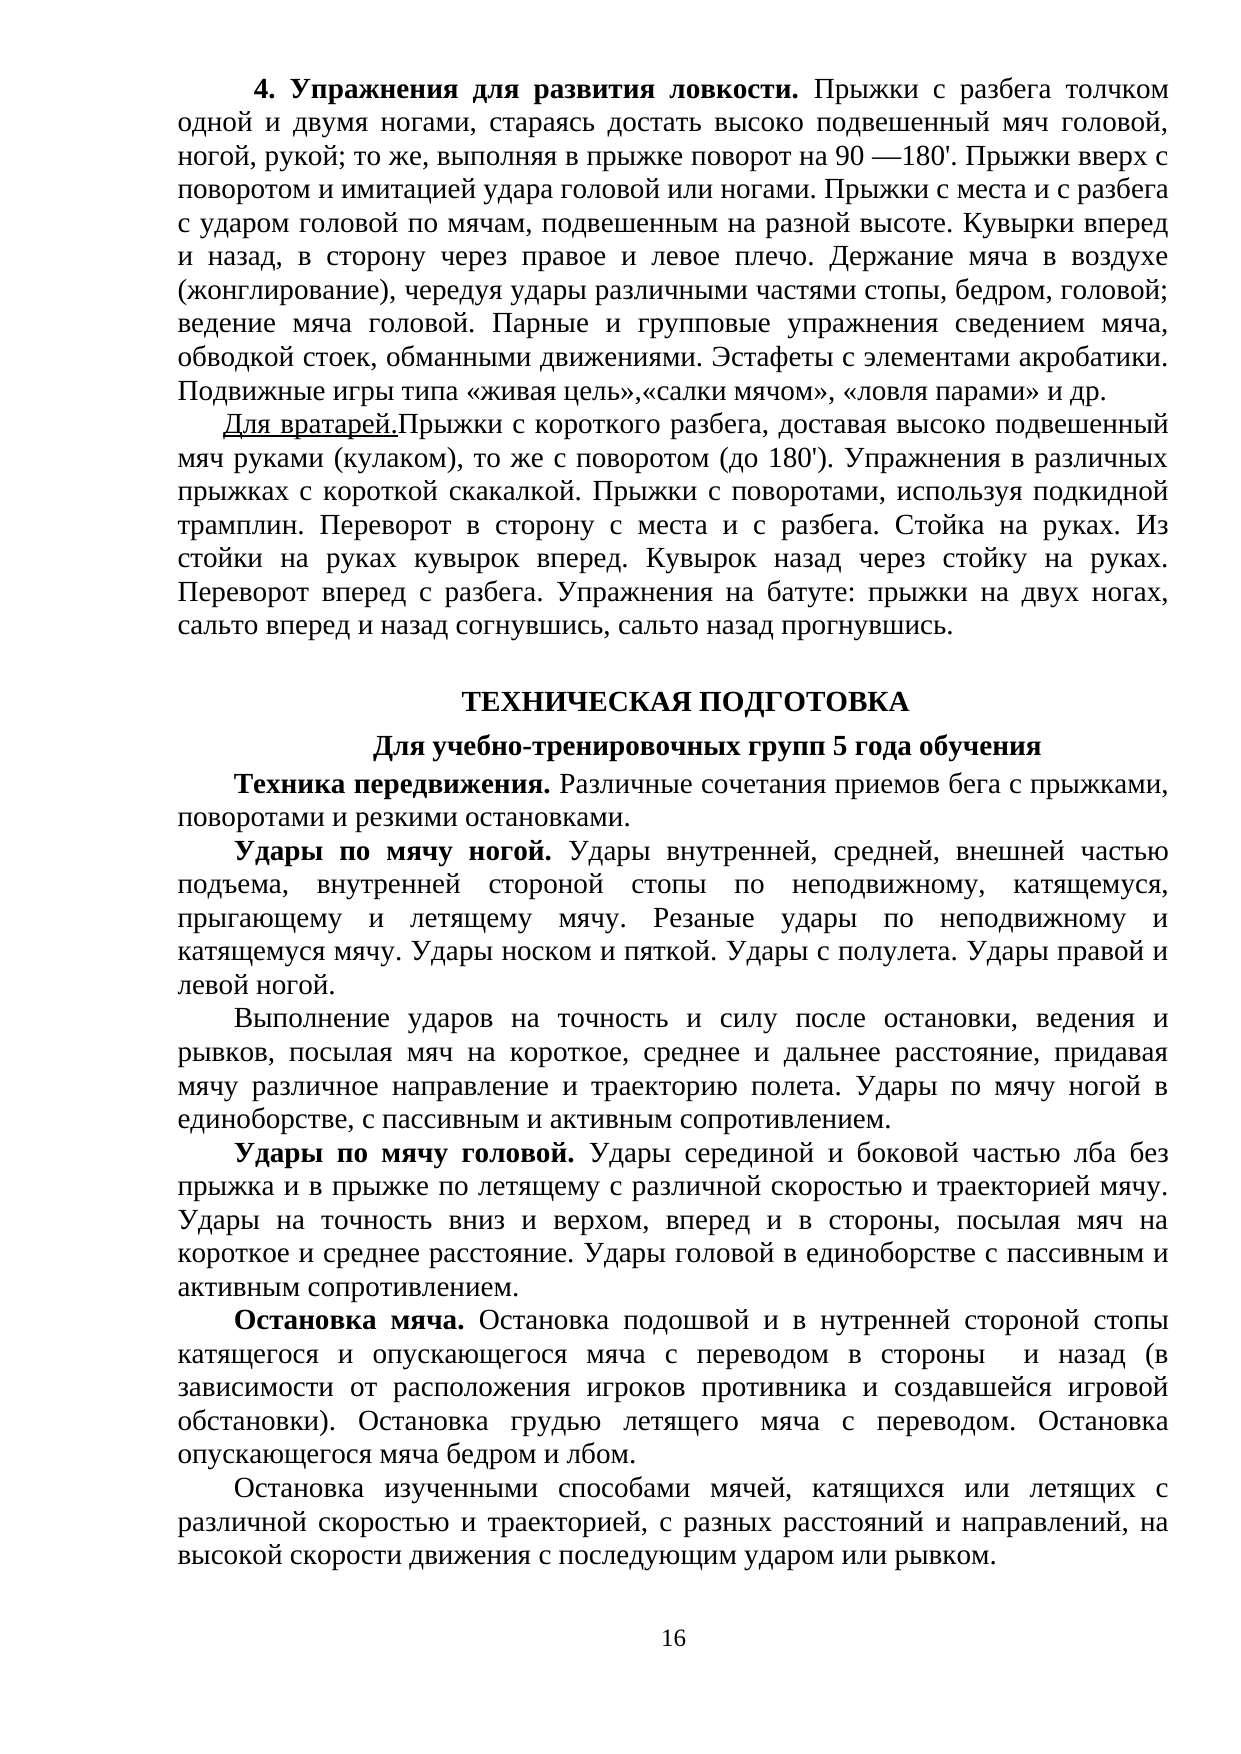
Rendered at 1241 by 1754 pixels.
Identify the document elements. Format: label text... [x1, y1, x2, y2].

text Удары по мячу головой. Удары серединой и боковой частью лба без прыжка и в прыжке по летящему с различной скоростью и траекторией мячу. Удары на точность вниз и верхом, вперед и в стороны, посылая мяч на короткое и среднее расстояние. Удары головой в единоборстве с пассивным и активным сопротивлением. [177, 1135, 1169, 1302]
text 4. Упражнения для развития ловкости. Прыжки с разбега толчком одной и двумя ногами, стараясь достать высоко подвешенный мяч головой, ногой, рукой; то же, выполняя в прыжке поворот на 90 —180'. Прыжки вверх с поворотом и имитацией удара головой или ногами. Прыжки с места и с разбега с ударом головой по мячам, подвешенным на разной высоте. Кувырки вперед и назад, в сторону через правое и левое плечо. Держание мяча в воздухе (жонглирование), чередуя удары различными частями стопы, бедром, головой; ведение мяча головой. Парные и групповые упражнения сведением мяча, обводкой стоек, обманными движениями. Эстафеты с элементами акробатики. Подвижные игры типа «живая цель»,«салки мячом», «ловля парами» и др. [177, 71, 1169, 406]
text Для учебно-тренировочных групп 5 года обучения [216, 728, 1155, 761]
text ТЕХНИЧЕСКАЯ ПОДГОТОВКА [216, 684, 1155, 718]
text Техника передвижения. Различные сочетания приемов бега с прыжками, поворотами и резкими остановками. [177, 766, 1169, 833]
text Остановка мяча. Остановка подошвой и в нутренней стороной стопы катящегося и опускающегося мяча с переводом в стороны и назад (в зависимости от расположения игроков противника и создавшейся игровой обстановки). Остановка грудью летящего мяча с переводом. Остановка опускающегося мяча бедром и лбом. [177, 1302, 1169, 1470]
text Выполнение ударов на точность и силу после остановки, ведения и рывков, посылая мяч на короткое, среднее и дальнее расстояние, придавая мячу различное направление и траекторию полета. Удары по мячу ногой в единоборстве, с пассивным и активным сопротивлением. [177, 1001, 1169, 1135]
text Остановка изученными способами мячей, катящихся или летящих с различной скоростью и траекторией, с разных расстояний и направлений, на высокой скорости движения с последующим ударом или рывком. [177, 1470, 1169, 1571]
text Для вратарей.Прыжки с короткого разбега, доставая высоко подвешенный мяч руками (кулаком), то же с поворотом (до 180'). Упражнения в различных прыжках с короткой скакалкой. Прыжки с поворотами, используя подкидной трамплин. Переворот в сторону с места и с разбега. Стойка на руках. Из стойки на руках кувырок вперед. Кувырок назад через стойку на руках. Переворот вперед с разбега. Упражнения на батуте: прыжки на двух ногах, сальто вперед и назад согнувшись, сальто назад прогнувшись. [177, 406, 1169, 641]
text Удары по мячу ногой. Удары внутренней, средней, внешней частью подъема, внутренней стороной стопы по неподвижному, катящемуся, прыгающему и летящему мячу. Резаные удары по неподвижному и катящемуся мячу. Удары носком и пяткой. Удары с полулета. Удары правой и левой ногой. [177, 833, 1169, 1001]
